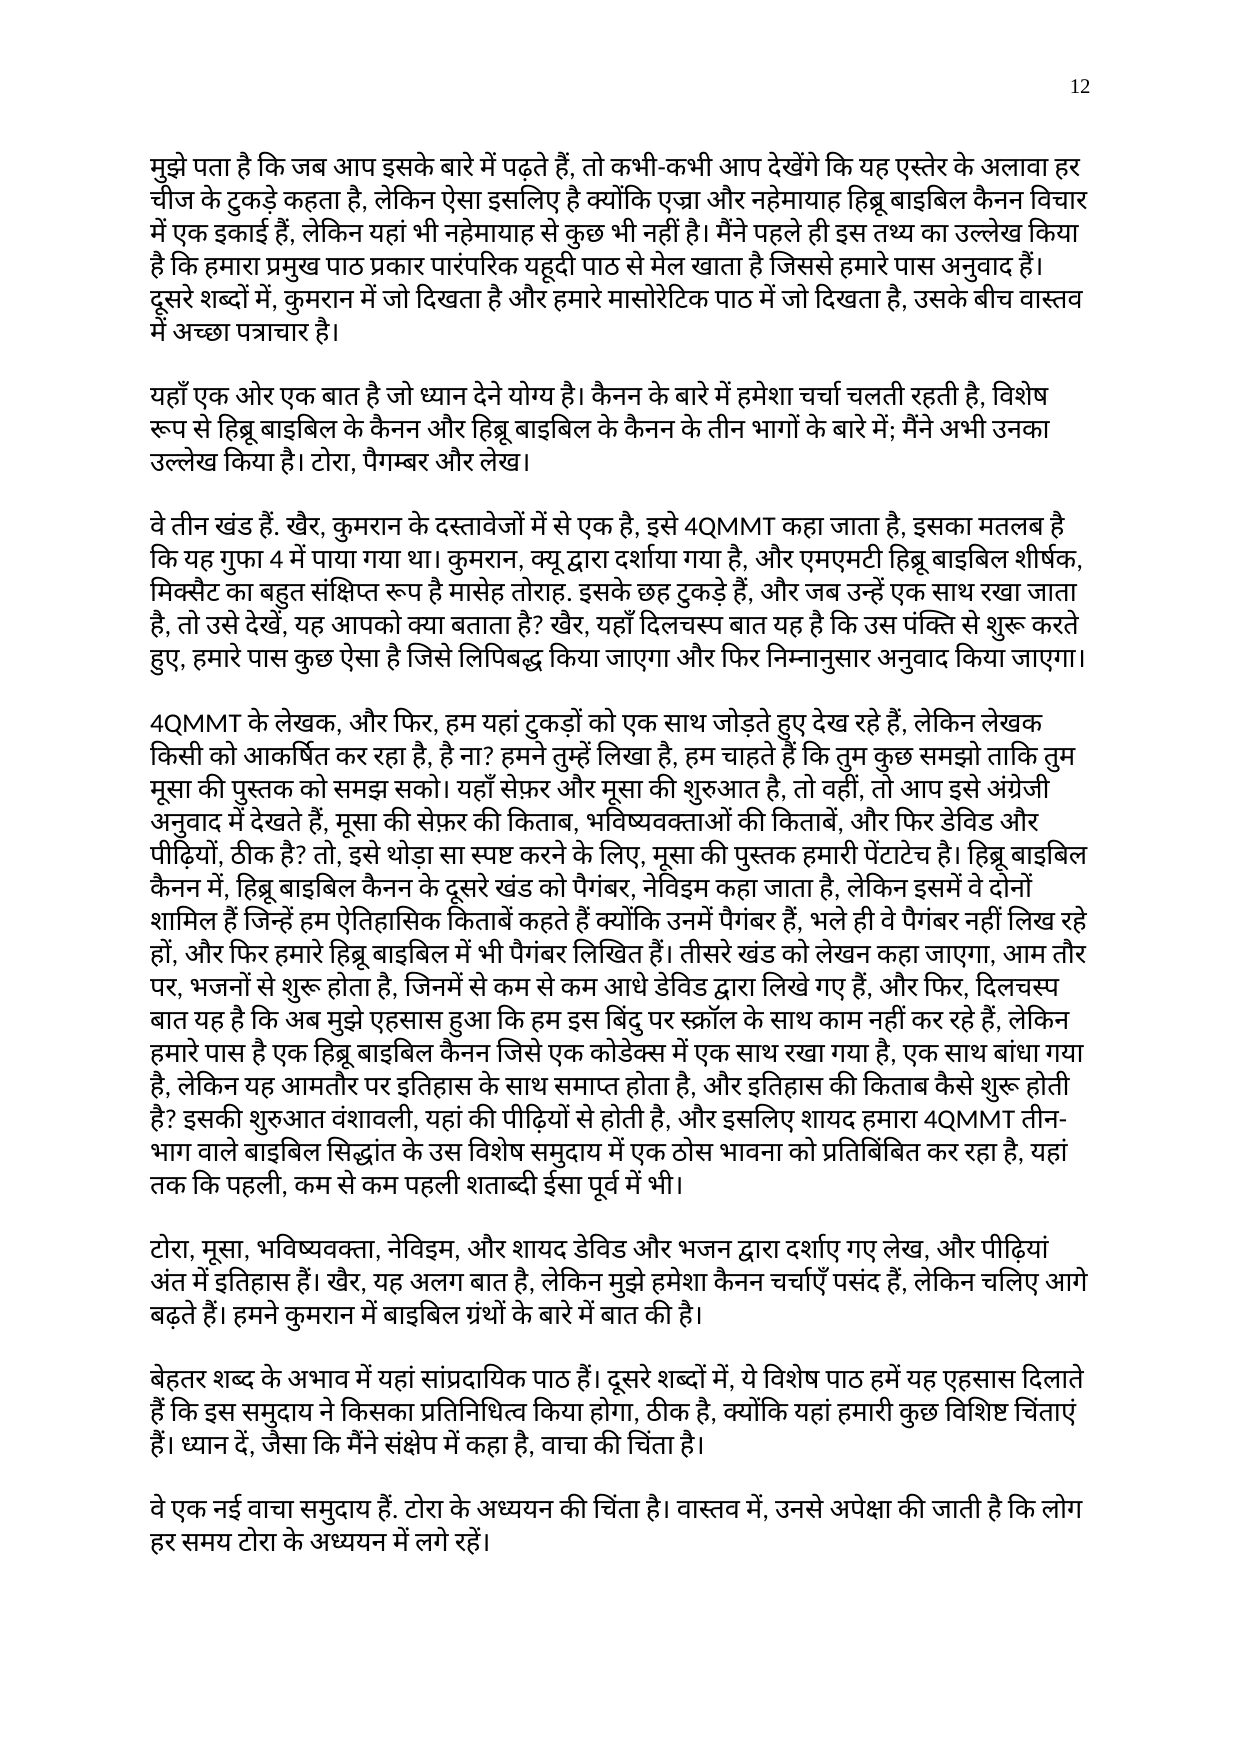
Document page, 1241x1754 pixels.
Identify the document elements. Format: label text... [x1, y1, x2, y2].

text बेहतर शब्द के अभाव में यहां सांप्रदायिक पाठ हैं। दूसरे शब्दों में, ये विशेष पाठ हमें यह एहसास दिलाते हैं कि इस समुदाय ने किसका प्रतिनिधित्व किया होगा, ठीक है, क्योंकि यहां हमारी कुछ विशिष्ट चिंताएं हैं। ध्यान दें, जैसा कि मैंने संक्षेप में कहा है, वाचा की चिंता है। [150, 1362, 1090, 1461]
text वे एक नई वाचा समुदाय हैं. टोरा के अध्ययन की चिंता है। वास्तव में, उनसे अपेक्षा की जाती है कि लोग हर समय टोरा के अध्ययन में लगे रहें। [150, 1493, 1090, 1559]
text मुझे पता है कि जब आप इसके बारे में पढ़ते हैं, तो कभी-कभी आप देखेंगे कि यह एस्तेर के अलावा हर चीज के टुकड़े कहता है, लेकिन ऐसा इसलिए है क्योंकि एज्रा और नहेमायाह हिब्रू बाइबिल कैनन विचार में एक इकाई हैं, लेकिन यहां भी नहेमायाह से कुछ भी नहीं है। मैंने पहले ही इस तथ्य का उल्लेख किया है कि हमारा प्रमुख पाठ प्रकार पारंपरिक यहूदी पाठ से मेल खाता है जिससे हमारे पास अनुवाद हैं। दूसरे शब्दों में, कुमरान में जो दिखता है और हमारे मासोरेटिक पाठ में जो दिखता है, उसके बीच वास्तव में अच्छा पत्राचार है। [150, 150, 1090, 348]
text टोरा, मूसा, भविष्यवक्ता, नेविइम, और शायद डेविड और भजन द्वारा दर्शाए गए लेख, और पीढ़ियां अंत में इतिहास हैं। खैर, यह अलग बात है, लेकिन मुझे हमेशा कैनन चर्चाएँ पसंद हैं, लेकिन चलिए आगे बढ़ते हैं। हमने कुमरान में बाइबिल ग्रंथों के बारे में बात की है। [150, 1232, 1090, 1331]
text 4QMMT के लेखक, और फिर, हम यहां टुकड़ों को एक साथ जोड़ते हुए देख रहे हैं, लेकिन लेखक किसी को आकर्षित कर रहा है, है ना? हमने तुम्हें लिखा है, हम चाहते हैं कि तुम कुछ समझो ताकि तुम मूसा की पुस्तक को समझ सको। यहाँ सेफ़र और मूसा की शुरुआत है, तो वहीं, तो आप इसे अंग्रेजी अनुवाद में देखते हैं, मूसा की सेफ़र की किताब, भविष्यवक्ताओं की किताबें, और फिर डेविड और पीढ़ियों, ठीक है? तो, इसे थोड़ा सा स्पष्ट करने के लिए, मूसा की पुस्तक हमारी पेंटाटेच है। हिब्रू बाइबिल कैनन में, हिब्रू बाइबिल कैनन के दूसरे खंड को पैगंबर, नेविइम कहा जाता है, लेकिन इसमें वे दोनों शामिल हैं जिन्हें हम ऐतिहासिक किताबें कहते हैं क्योंकि उनमें पैगंबर हैं, भले ही वे पैगंबर नहीं लिख रहे हों, और फिर हमारे हिब्रू बाइबिल में भी पैगंबर लिखित हैं। तीसरे खंड को लेखन कहा जाएगा, आम तौर पर, भजनों से शुरू होता है, जिनमें से कम से कम आधे डेविड द्वारा लिखे गए हैं, और फिर, दिलचस्प बात यह है कि अब मुझे एहसास हुआ कि हम इस बिंदु पर स्क्रॉल के साथ काम नहीं कर रहे हैं, लेकिन हमारे पास है एक हिब्रू बाइबिल कैनन जिसे एक कोडेक्स में एक साथ रखा गया है, एक साथ बांधा गया है, लेकिन यह आमतौर पर इतिहास के साथ समाप्त होता है, और इतिहास की किताब कैसे शुरू होती है? इसकी शुरुआत वंशावली, यहां की पीढ़ियों से होती है, और इसलिए शायद हमारा 4QMMT तीन-भाग वाले बाइबिल सिद्धांत के उस विशेष समुदाय में एक ठोस भावना को प्रतिबिंबित कर रहा है, यहां तक कि पहली, कम से कम पहली शताब्दी ईसा पूर्व में भी। [150, 706, 1090, 1201]
text यहाँ एक ओर एक बात है जो ध्यान देने योग्य है। कैनन के बारे में हमेशा चर्चा चलती रहती है, विशेष रूप से हिब्रू बाइबिल के कैनन और हिब्रू बाइबिल के कैनन के तीन भागों के बारे में; मैंने अभी उनका उल्लेख किया है। टोरा, पैगम्बर और लेख। [150, 379, 1090, 478]
text वे तीन खंड हैं. खैर, कुमरान के दस्तावेजों में से एक है, इसे 4QMMT कहा जाता है, इसका मतलब है कि यह गुफा 4 में पाया गया था। कुमरान, क्यू द्वारा दर्शाया गया है, और एमएमटी हिब्रू बाइबिल शीर्षक, मिक्सैट का बहुत संक्षिप्त रूप है मासेह तोराह. इसके छह टुकड़े हैं, और जब उन्हें एक साथ रखा जाता है, तो उसे देखें, यह आपको क्या बताता है? खैर, यहाँ दिलचस्प बात यह है कि उस पंक्ति से शुरू करते हुए, हमारे पास कुछ ऐसा है जिसे लिपिबद्ध किया जाएगा और फिर निम्नानुसार अनुवाद किया जाएगा। [150, 509, 1090, 674]
